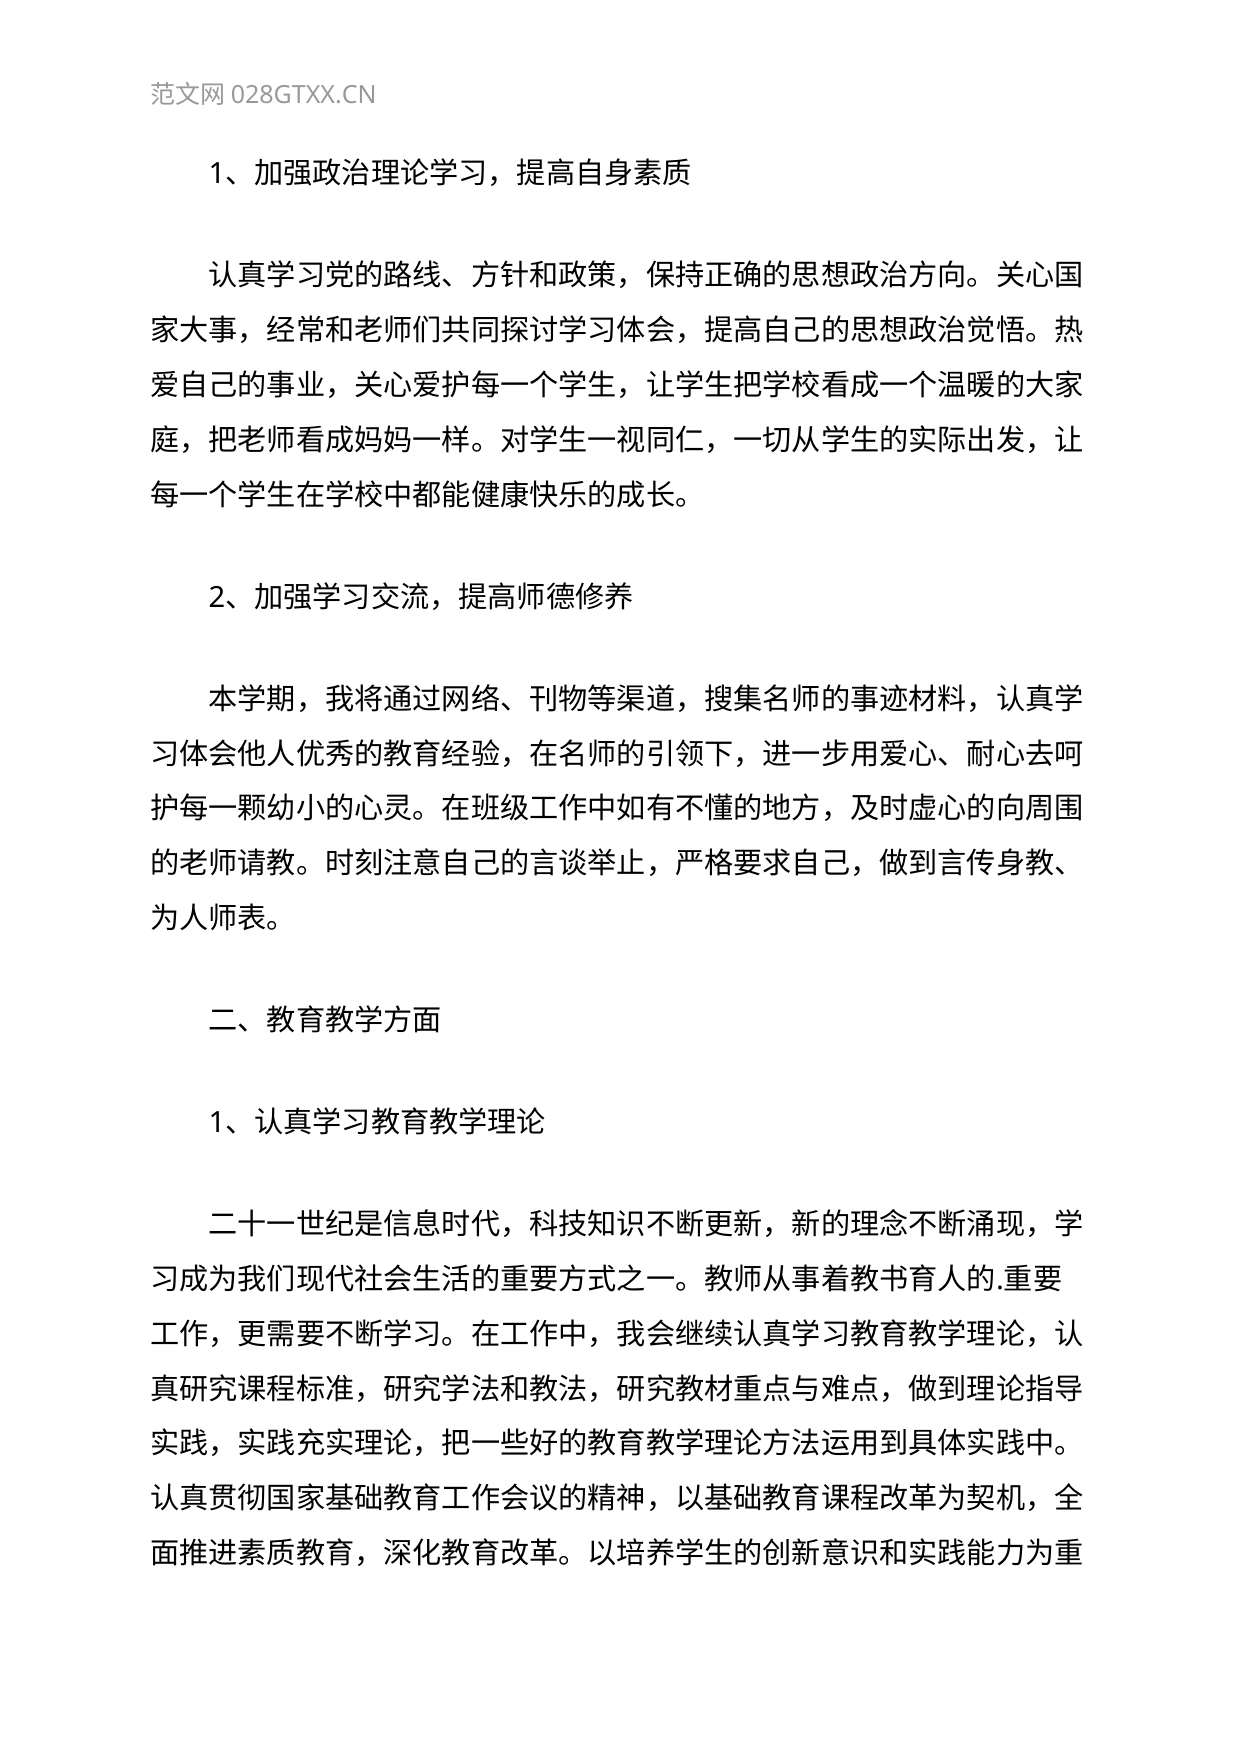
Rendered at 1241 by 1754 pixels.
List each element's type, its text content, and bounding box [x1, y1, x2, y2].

text 认真学习党的路线、方针和政策，保持正确的思想政治方向。关心国家大事，经常和老师们共同探讨学习体会，提高自己的思想政治觉悟。热爱自己的事业，关心爱护每一个学生，让学生把学校看成一个温暖的大家庭，把老师看成妈妈一样。对学生一视同仁，一切从学生的实际出发，让每一个学生在学校中都能健康快乐的成长。 [150, 252, 1090, 514]
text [150, 1200, 1090, 1572]
text 本学期，我将通过网络、刊物等渠道，搜集名师的事迹材料，认真学习体会他人优秀的教育经验，在名师的引领下，进一步用爱心、耐心去呵护每一颗幼小的心灵。在班级工作中如有不懂的地方，及时虚心的向周围的老师请教。时刻注意自己的言谈举止，严格要求自己，做到言传身教、为人师表。 [150, 675, 1090, 937]
text 1、加强政治理论学习，提高自身素质 [150, 150, 1090, 192]
text 二、教育教学方面 [150, 997, 1090, 1039]
text 1、认真学习教育教学理论 [150, 1098, 1090, 1141]
text 2、加强学习交流，提高师德修养 [150, 573, 1090, 616]
